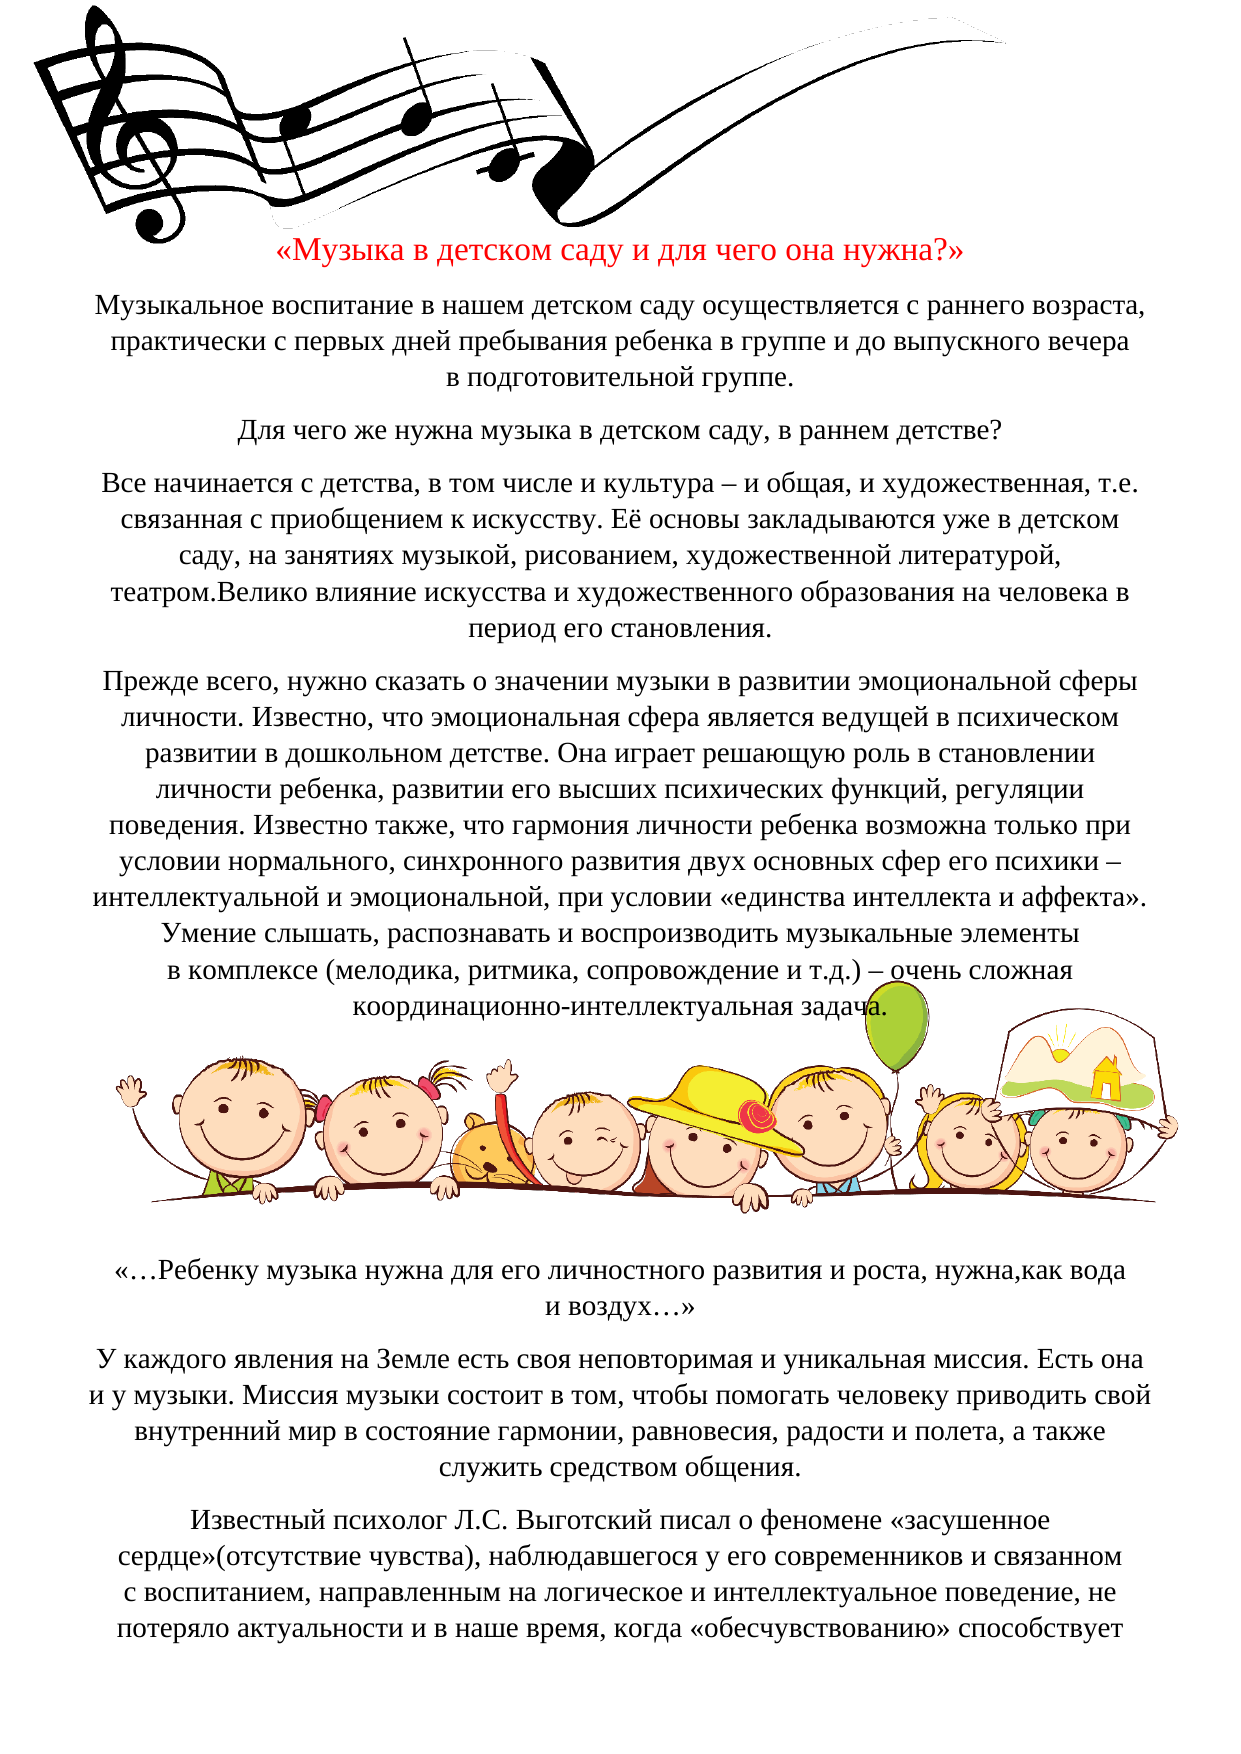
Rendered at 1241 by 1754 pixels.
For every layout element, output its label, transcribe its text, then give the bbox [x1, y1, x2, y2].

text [89, 1502, 1152, 1644]
text «Музыка в детском саду и для чего она нужна?» [89, 229, 1152, 268]
picture [33, 1, 1008, 246]
text У каждого явления на Земле есть своя неповторимая и уникальная миссия. Есть она и у музыки. Миссия музыки состоит в том, чтобы помогать человеку приводить свой внутренний мир в состояние гармонии, равновесия, радости и полета, а также служить средством общения. [89, 1341, 1152, 1483]
text Прежде всего, нужно сказать о значении музыки в развитии эмоциональной сферы личности. Известно, что эмоциональная сфера является ведущей в психическом развитии в дошкольном детстве. Она играет решающую роль в становлении личности ребенка, развитии его высших психических функций, регуляции поведения. Известно также, что гармония личности ребенка возможна только при условии нормального, синхронного развития двух основных сфер его психики – интеллектуальной и эмоциональной, при условии «единства интеллекта и аффекта». Умение слышать, распознавать и воспроизводить музыкальные элементы в комплексе (мелодика, ритмика, сопровождение и т.д.) – очень сложная координационно-интеллектуальная задача. [89, 663, 1152, 1021]
text «…Ребенку музыка нужна для его личностного развития и роста, нужна,как вода и воздух…» [89, 1252, 1152, 1322]
text Для чего же нужна музыка в детском саду, в раннем детстве? [89, 412, 1152, 446]
text Все начинается с детства, в том числе и культура – и общая, и художественная, т.е. связанная с приобщением к искусству. Её основы закладываются уже в детском саду, на занятиях музыкой, рисованием, художественной литературой, театром.Велико влияние искусства и художественного образования на человека в период его становления. [89, 465, 1152, 643]
picture [115, 976, 1179, 1229]
text Музыкальное воспитание в нашем детском саду осуществляется с раннего возраста, практически с первых дней пребывания ребенка в группе и до выпускного вечера в подготовительной группе. [89, 287, 1152, 393]
